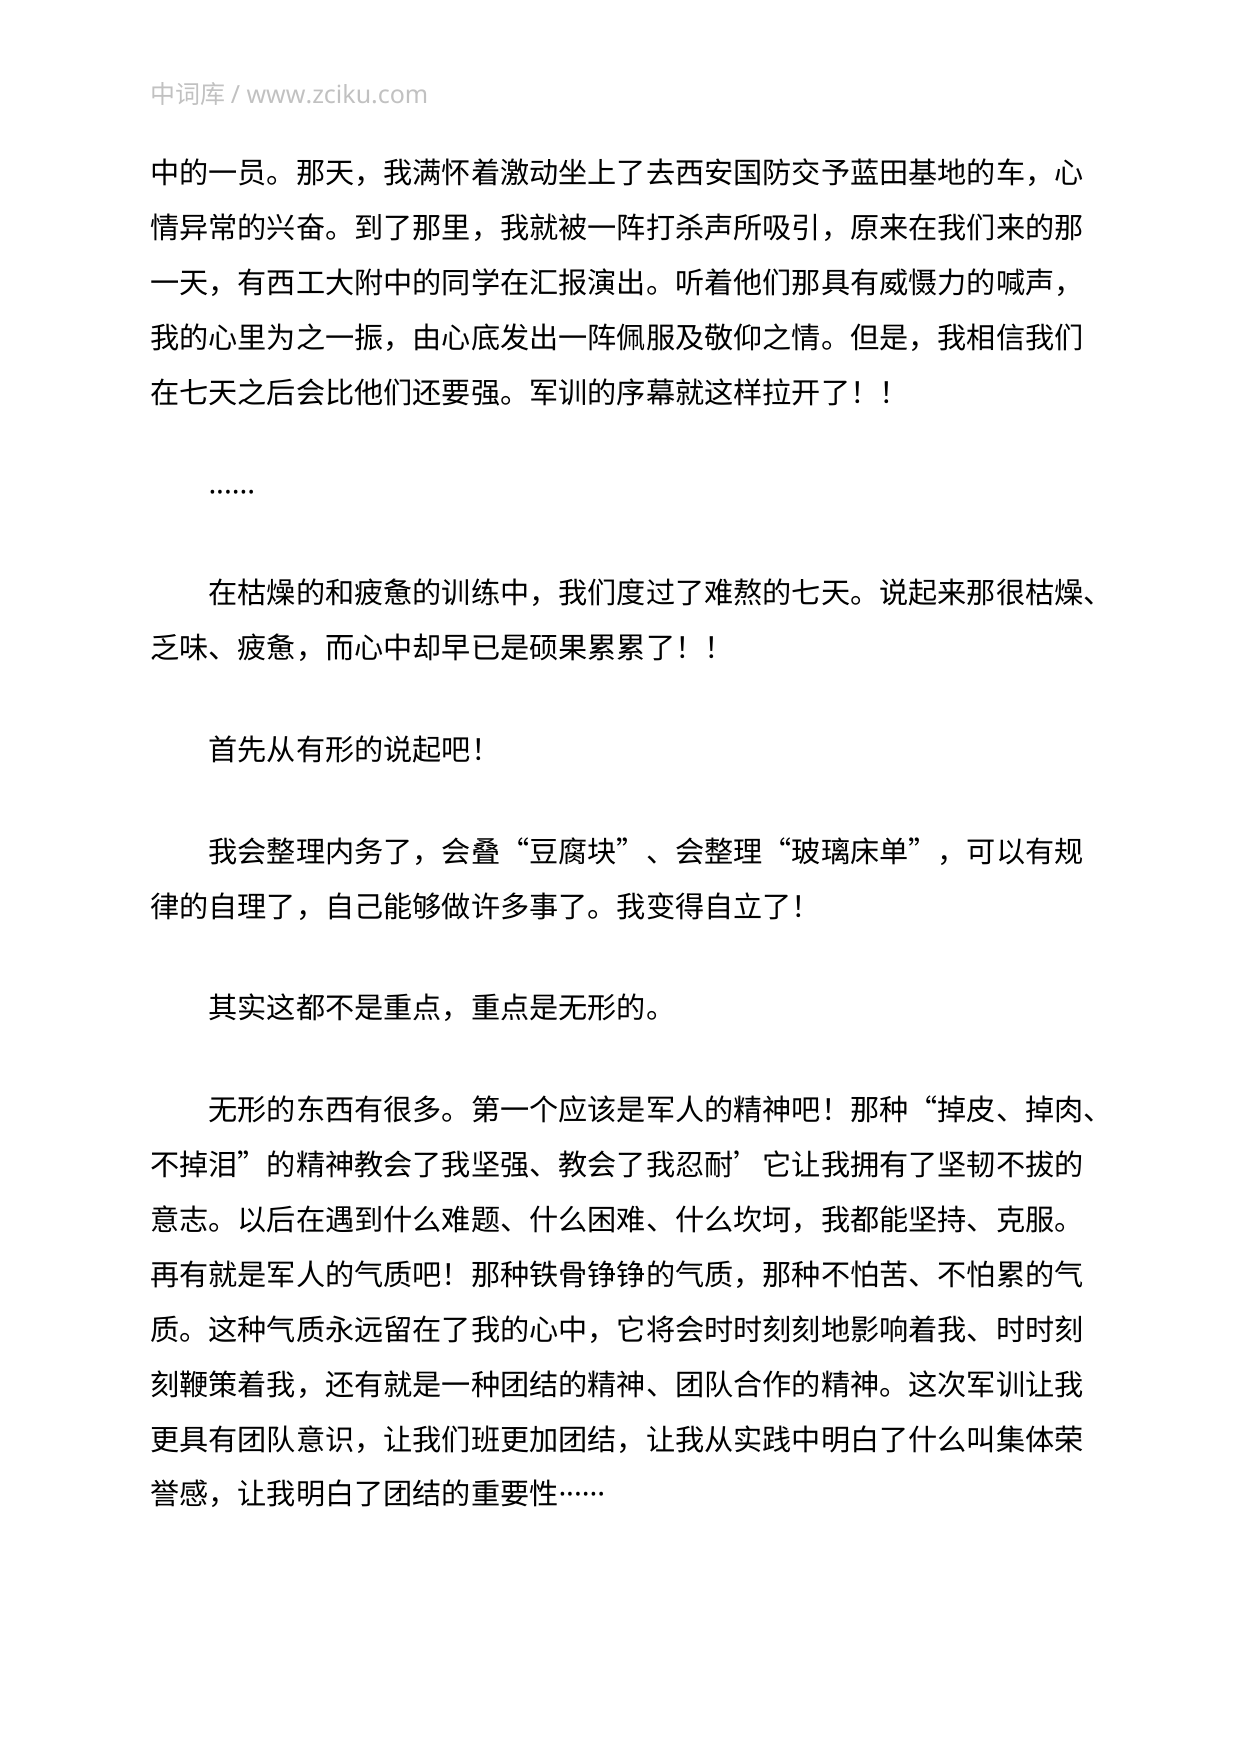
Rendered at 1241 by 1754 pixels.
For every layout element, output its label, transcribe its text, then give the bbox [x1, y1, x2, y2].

text 我会整理内务了，会叠“豆腐块”、会整理“玻璃床单”，可以有规律的自理了，自己能够做许多事了。我变得自立了！ [150, 828, 1090, 925]
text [150, 150, 1090, 412]
text 无形的东西有很多。第一个应该是军人的精神吧！那种“掉皮、掉肉、不掉泪”的精神教会了我坚强、教会了我忍耐’它让我拥有了坚韧不拔的意志。以后在遇到什么难题、什么困难、什么坎坷，我都能坚持、克服。再有就是军人的气质吧！那种铁骨铮铮的气质，那种不怕苦、不怕累的气质。这种气质永远留在了我的心中，它将会时时刻刻地影响着我、时时刻刻鞭策着我，还有就是一种团结的精神、团队合作的精神。这次军训让我更具有团队意识，让我们班更加团结，让我从实践中明白了什么叫集体荣誉感，让我明白了团结的重要性······ [150, 1087, 1090, 1513]
text 在枯燥的和疲惫的训练中，我们度过了难熬的七天。说起来那很枯燥、乏味、疲惫，而心中却早已是硕果累累了！！ [150, 570, 1090, 667]
text ······ [150, 471, 1090, 511]
text 其实这都不是重点，重点是无形的。 [150, 985, 1090, 1027]
text 首先从有形的说起吧！ [150, 726, 1090, 769]
